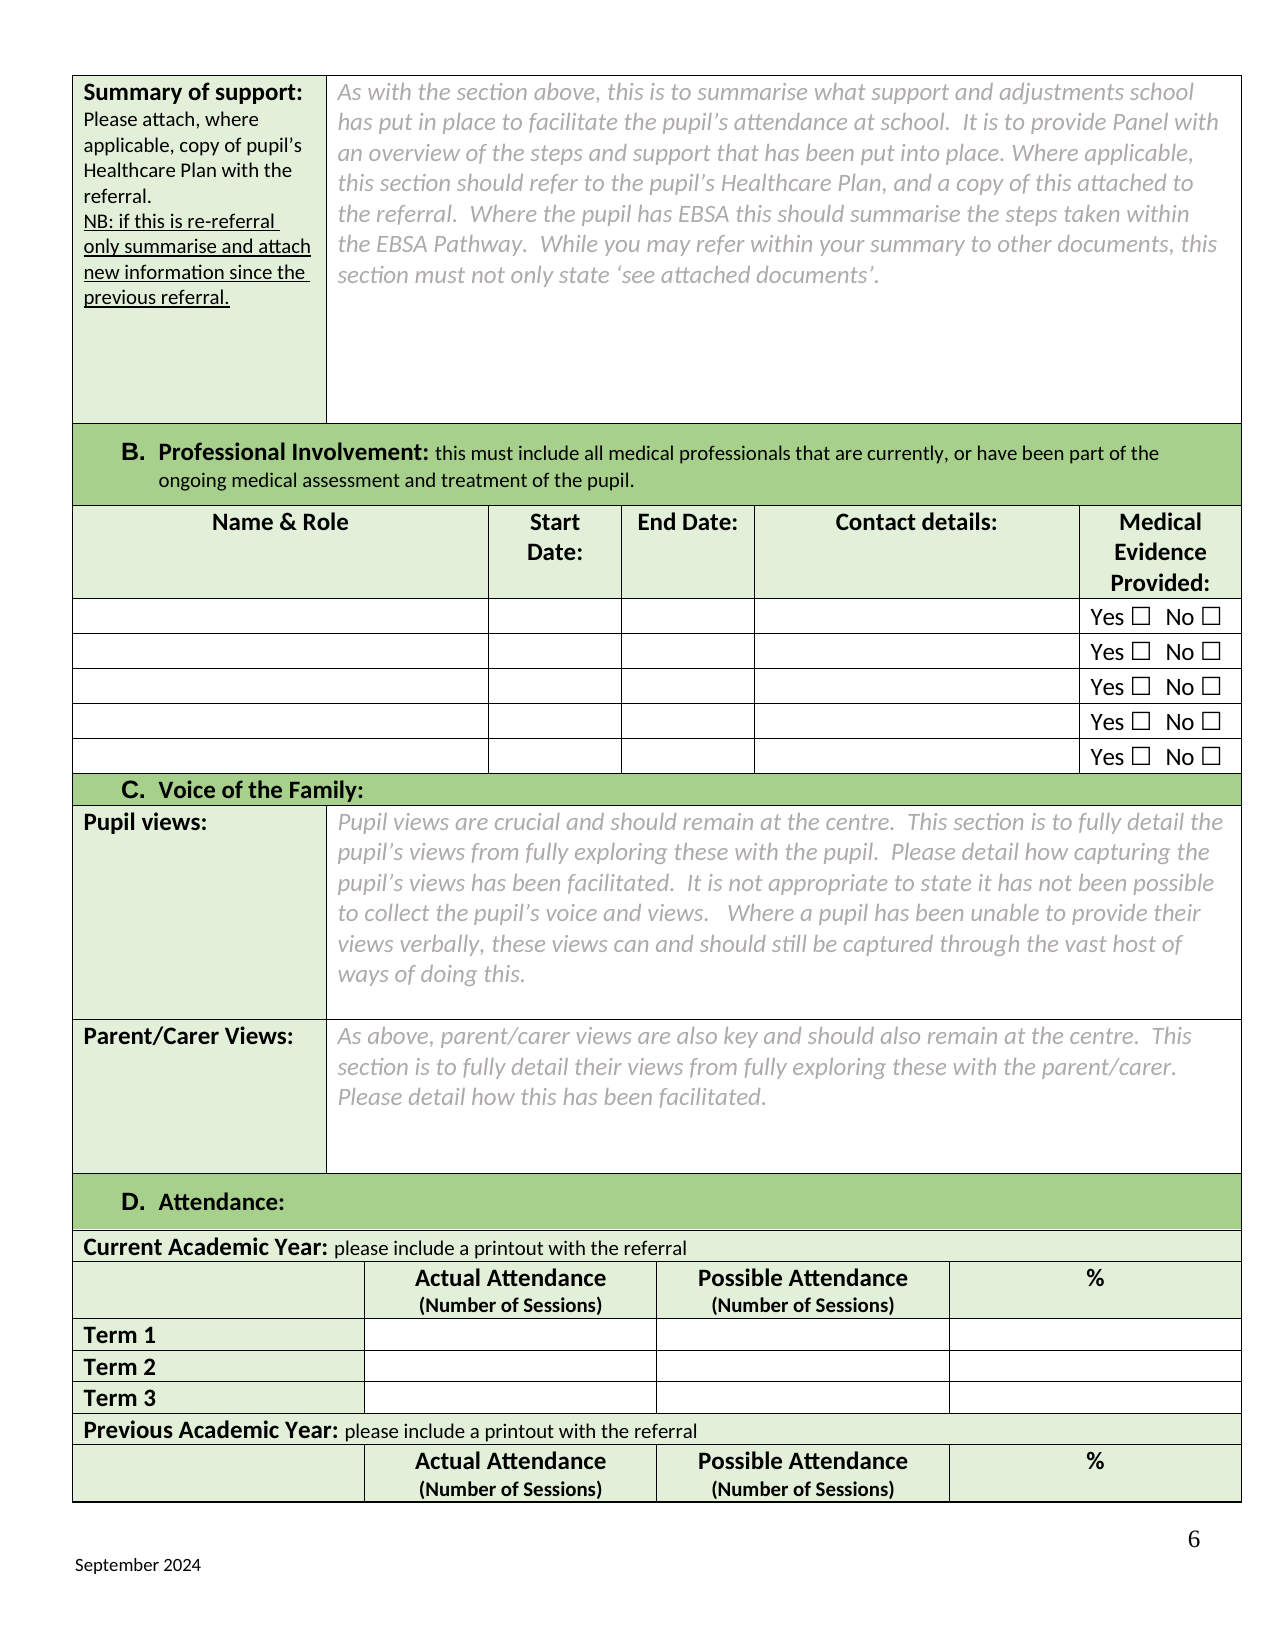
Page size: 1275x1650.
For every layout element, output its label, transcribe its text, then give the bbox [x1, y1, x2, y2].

table_cell Pupil views are crucial and should remain at the centre. This section is to fully detail the pupil’s views from fully exploring these with the pupil. Please detail how capturing the pupil’s views has been facilitated. It is not appropriate to state it has not been possible to collect the pupil’s voice and views. Where a pupil has been unable to provide their views verbally, these views can and should still be captured through the vast host of ways of doing this. [327, 806, 1241, 1019]
table_cell Possible Attendance (Number of Sessions) [657, 1262, 949, 1318]
table_cell [365, 1351, 656, 1381]
table_cell [755, 599, 1079, 633]
table_cell [73, 669, 488, 703]
table_cell [755, 739, 1079, 773]
table_cell Previous Academic Year: please include a printout with the referral [73, 1414, 1241, 1444]
table_cell [489, 669, 621, 703]
table_cell [73, 704, 488, 738]
table_cell Contact details: [755, 506, 1079, 598]
table_cell [489, 704, 621, 738]
table_cell Start Date: [489, 506, 621, 598]
table_cell Yes No [1080, 669, 1241, 703]
table_cell Term 2 [73, 1351, 364, 1381]
table_cell [950, 1382, 1241, 1413]
table_cell Current Academic Year: please include a printout with the referral [73, 1231, 1241, 1261]
table_cell [365, 1382, 656, 1413]
table_cell Term 1 [73, 1319, 364, 1350]
table_cell [657, 1351, 949, 1381]
table_cell Professional Involvement: this must include all medical professionals that are currently, or have been part of the ongoing medical assessment and treatment of the pupil. [73, 424, 1241, 505]
table_cell [622, 634, 754, 668]
table_cell [73, 599, 488, 633]
table_cell [657, 1382, 949, 1413]
table_cell Pupil views: [73, 806, 326, 1019]
table_cell [622, 739, 754, 773]
table_cell % [950, 1262, 1241, 1318]
table_cell Yes No [1080, 634, 1241, 668]
table_cell Actual Attendance (Number of Sessions) [365, 1445, 656, 1501]
table_cell Yes No [1080, 704, 1241, 738]
table_cell [73, 739, 488, 773]
table_cell [489, 634, 621, 668]
table_cell [622, 669, 754, 703]
table_cell Name & Role [73, 506, 488, 598]
table_cell Possible Attendance (Number of Sessions) [657, 1445, 949, 1501]
table_cell [73, 634, 488, 668]
table_cell [755, 704, 1079, 738]
table_cell [73, 1445, 364, 1501]
table_cell Yes No [1080, 739, 1241, 773]
table_cell % [950, 1445, 1241, 1501]
table_cell [657, 1319, 949, 1350]
table_cell [755, 634, 1079, 668]
table_cell [73, 1262, 364, 1318]
table_cell Parent/Carer Views: [73, 1020, 326, 1173]
table_cell Attendance: [73, 1174, 1241, 1229]
table_cell [622, 704, 754, 738]
table_cell [489, 739, 621, 773]
table_cell Summary of support: Please attach, where applicable, copy of pupil’s Healthcare Plan with the referral. NB: if this is re-referral only summarise and attach new information since the previous referral. [73, 76, 326, 423]
table_cell Medical Evidence Provided: [1080, 506, 1241, 598]
table_cell As with the section above, this is to summarise what support and adjustments school has put in place to facilitate the pupil’s attendance at school. It is to provide Panel with an overview of the steps and support that has been put into place. Where applicable, this section should refer to the pupil’s Healthcare Plan, and a copy of this attached to the referral. Where the pupil has EBSA this should summarise the steps taken within the EBSA Pathway. While you may refer within your summary to other documents, this section must not only state ‘see attached documents’. [327, 76, 1241, 423]
table_cell Actual Attendance (Number of Sessions) [365, 1262, 656, 1318]
table_cell [489, 599, 621, 633]
table_cell [950, 1319, 1241, 1350]
table_cell End Date: [622, 506, 754, 598]
table_cell [622, 599, 754, 633]
table_cell Term 3 [73, 1382, 364, 1413]
table_cell Voice of the Family: [73, 774, 1241, 805]
table_cell [365, 1319, 656, 1350]
table_cell As above, parent/carer views are also key and should also remain at the centre. This section is to fully detail their views from fully exploring these with the parent/carer. Please detail how this has been facilitated. [327, 1020, 1241, 1173]
table_cell Yes No [1080, 599, 1241, 633]
table_cell [950, 1351, 1241, 1381]
table_cell [755, 669, 1079, 703]
